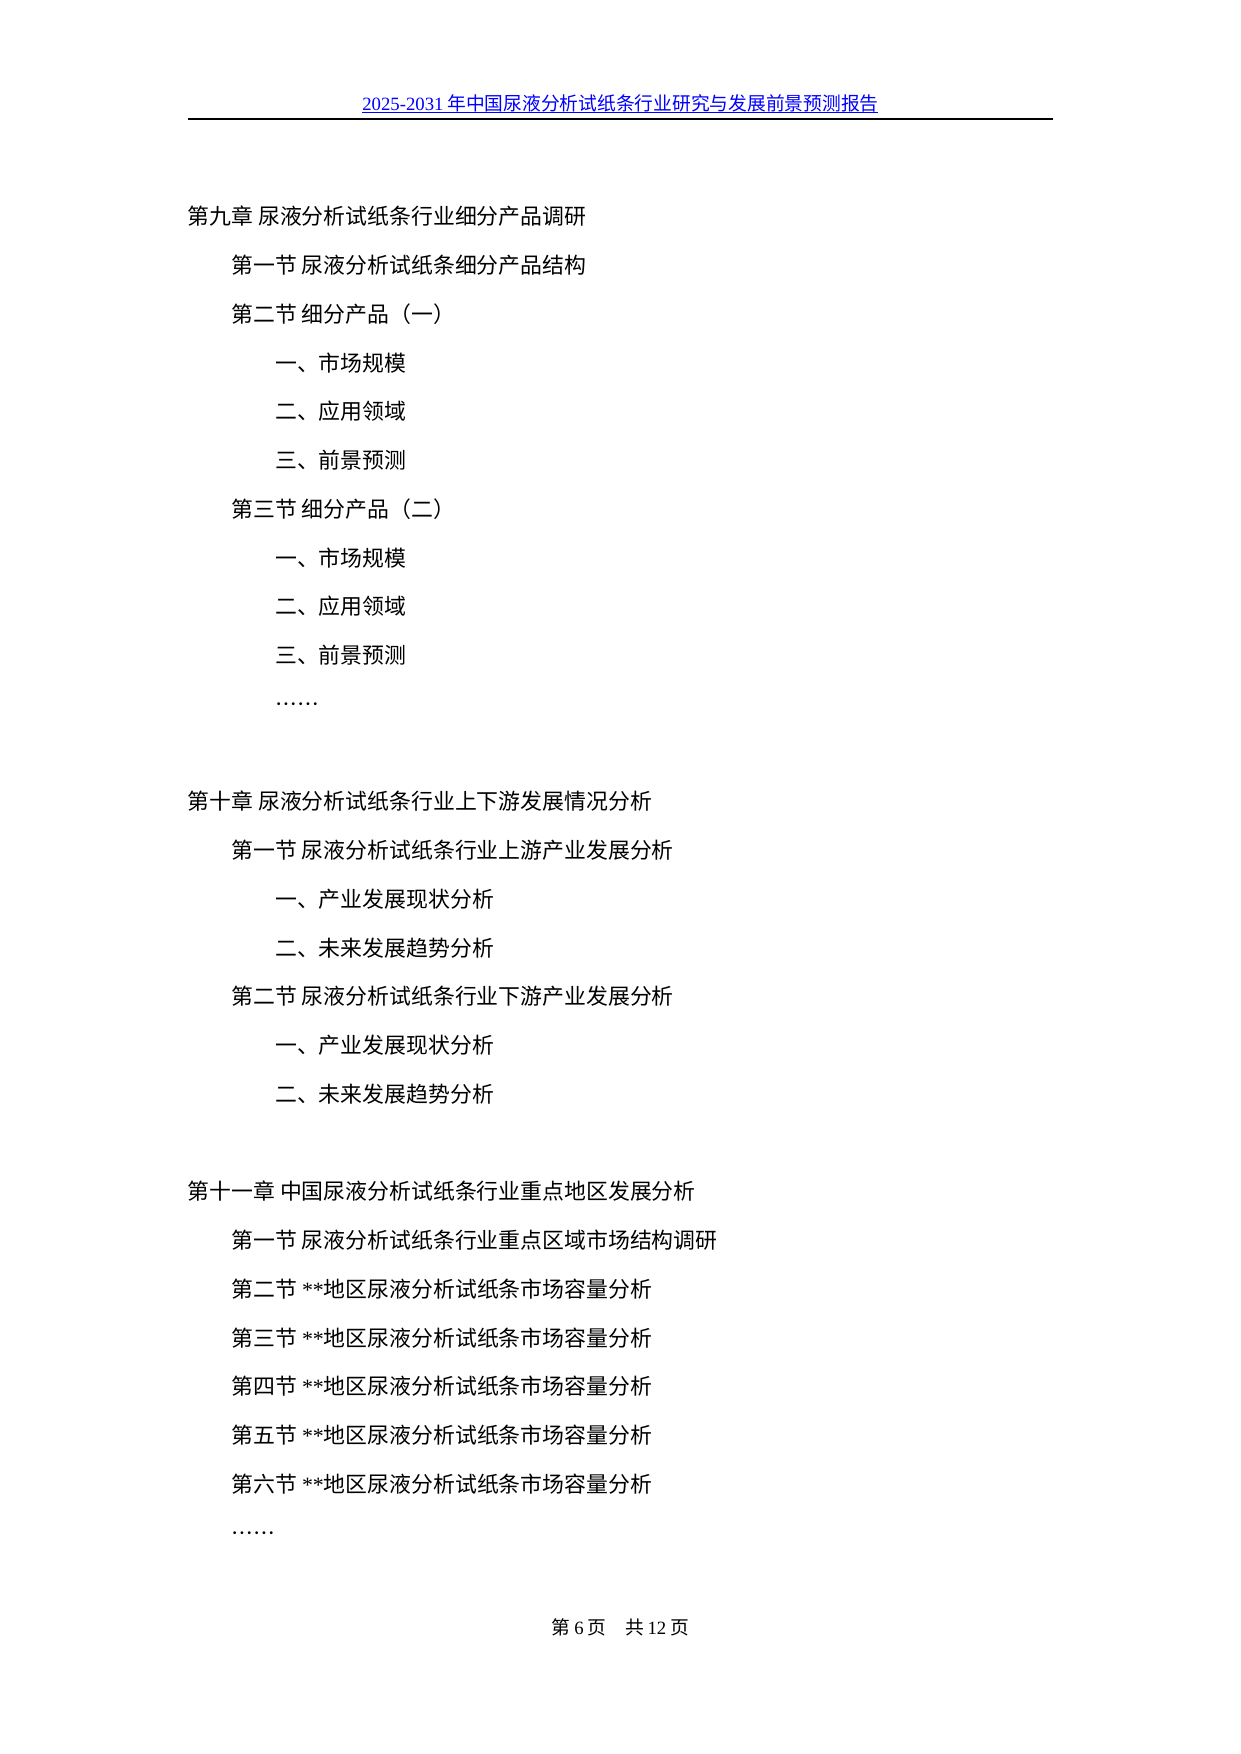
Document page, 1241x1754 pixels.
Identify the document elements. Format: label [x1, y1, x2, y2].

text [187, 150, 1053, 1548]
